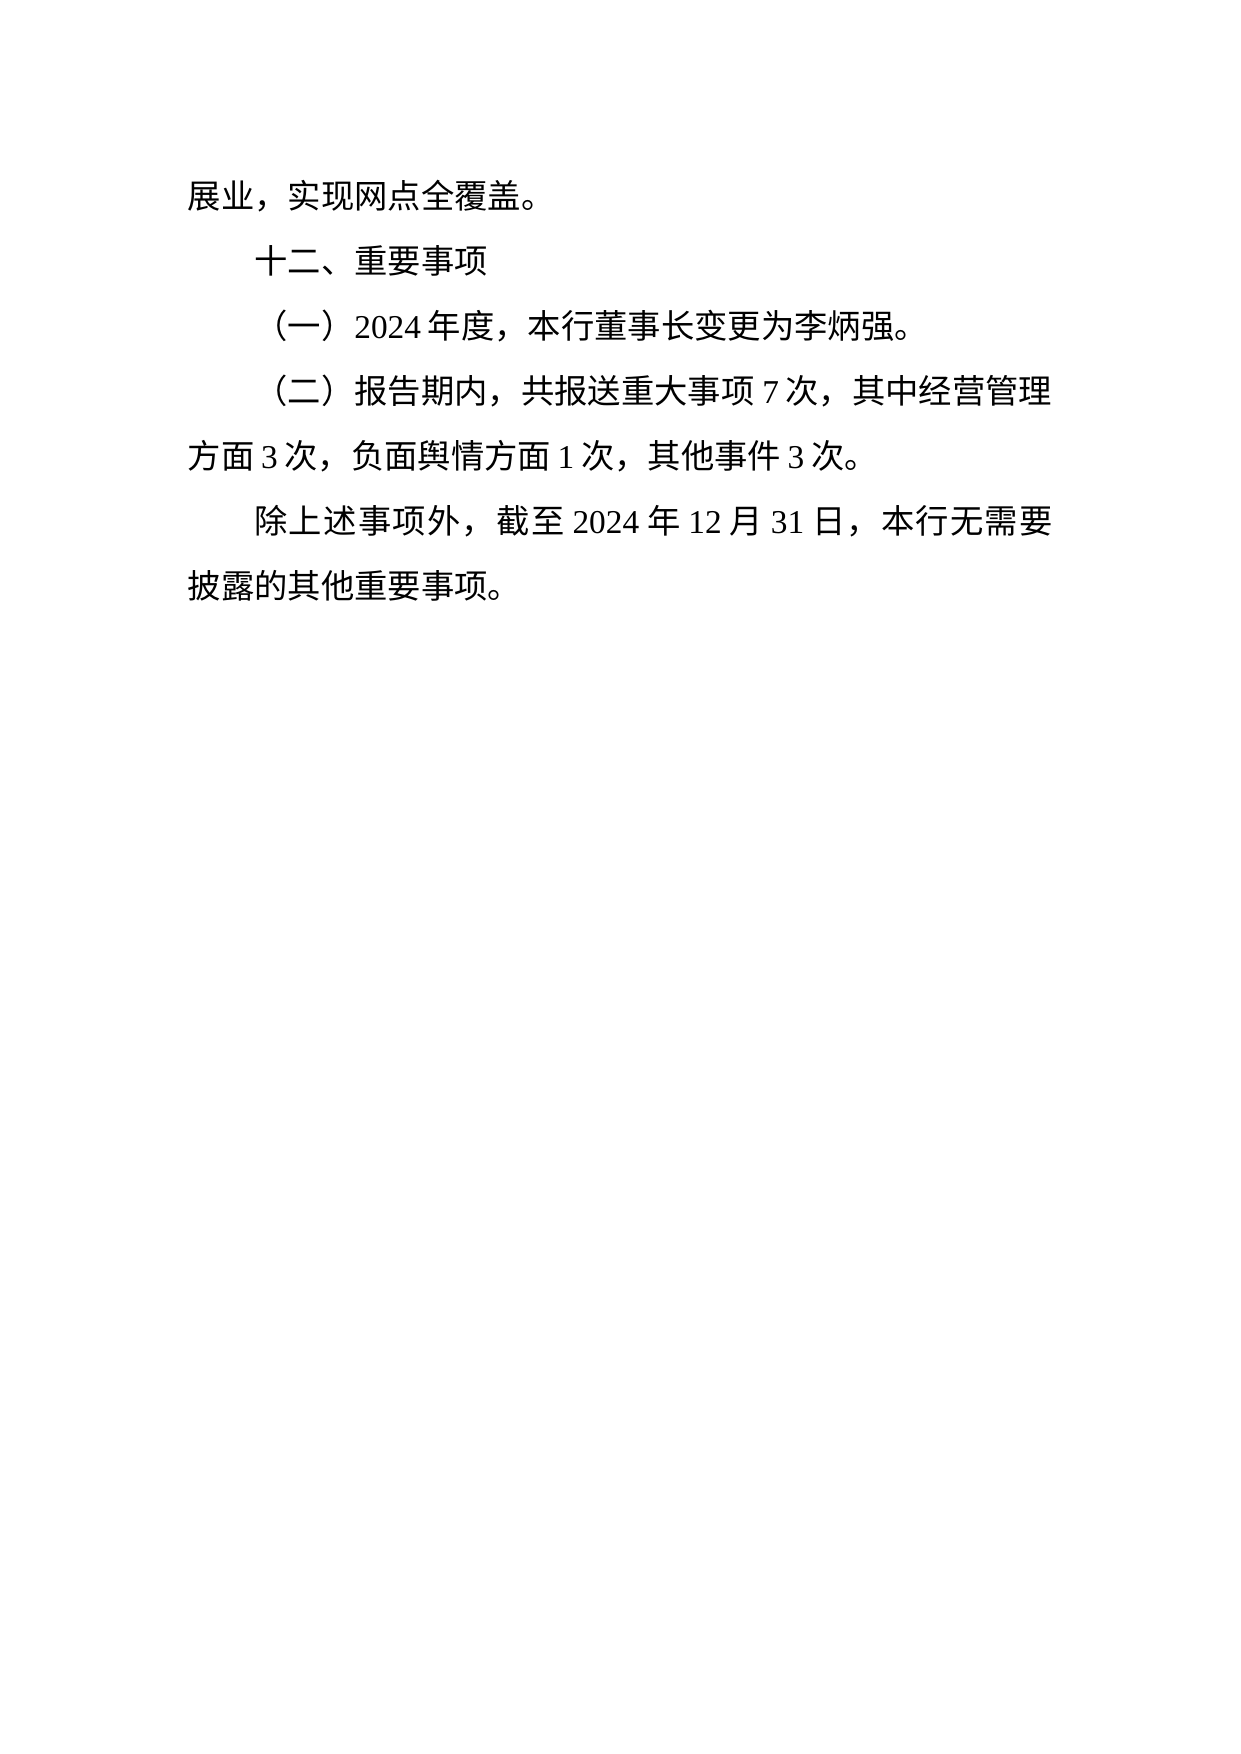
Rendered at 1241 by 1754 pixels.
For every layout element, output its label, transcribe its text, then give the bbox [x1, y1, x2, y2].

text 除上述事项外，截至2024年12月31日，本行无需要披露的其他重要事项。 [187, 487, 1053, 617]
text 十二、重要事项 [187, 227, 1053, 292]
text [187, 162, 1053, 227]
text （二）报告期内，共报送重大事项7次，其中经营管理方面3次，负面舆情方面1次，其他事件3次。 [187, 357, 1053, 487]
text （一）2024年度，本行董事长变更为李炳强。 [187, 292, 1053, 357]
